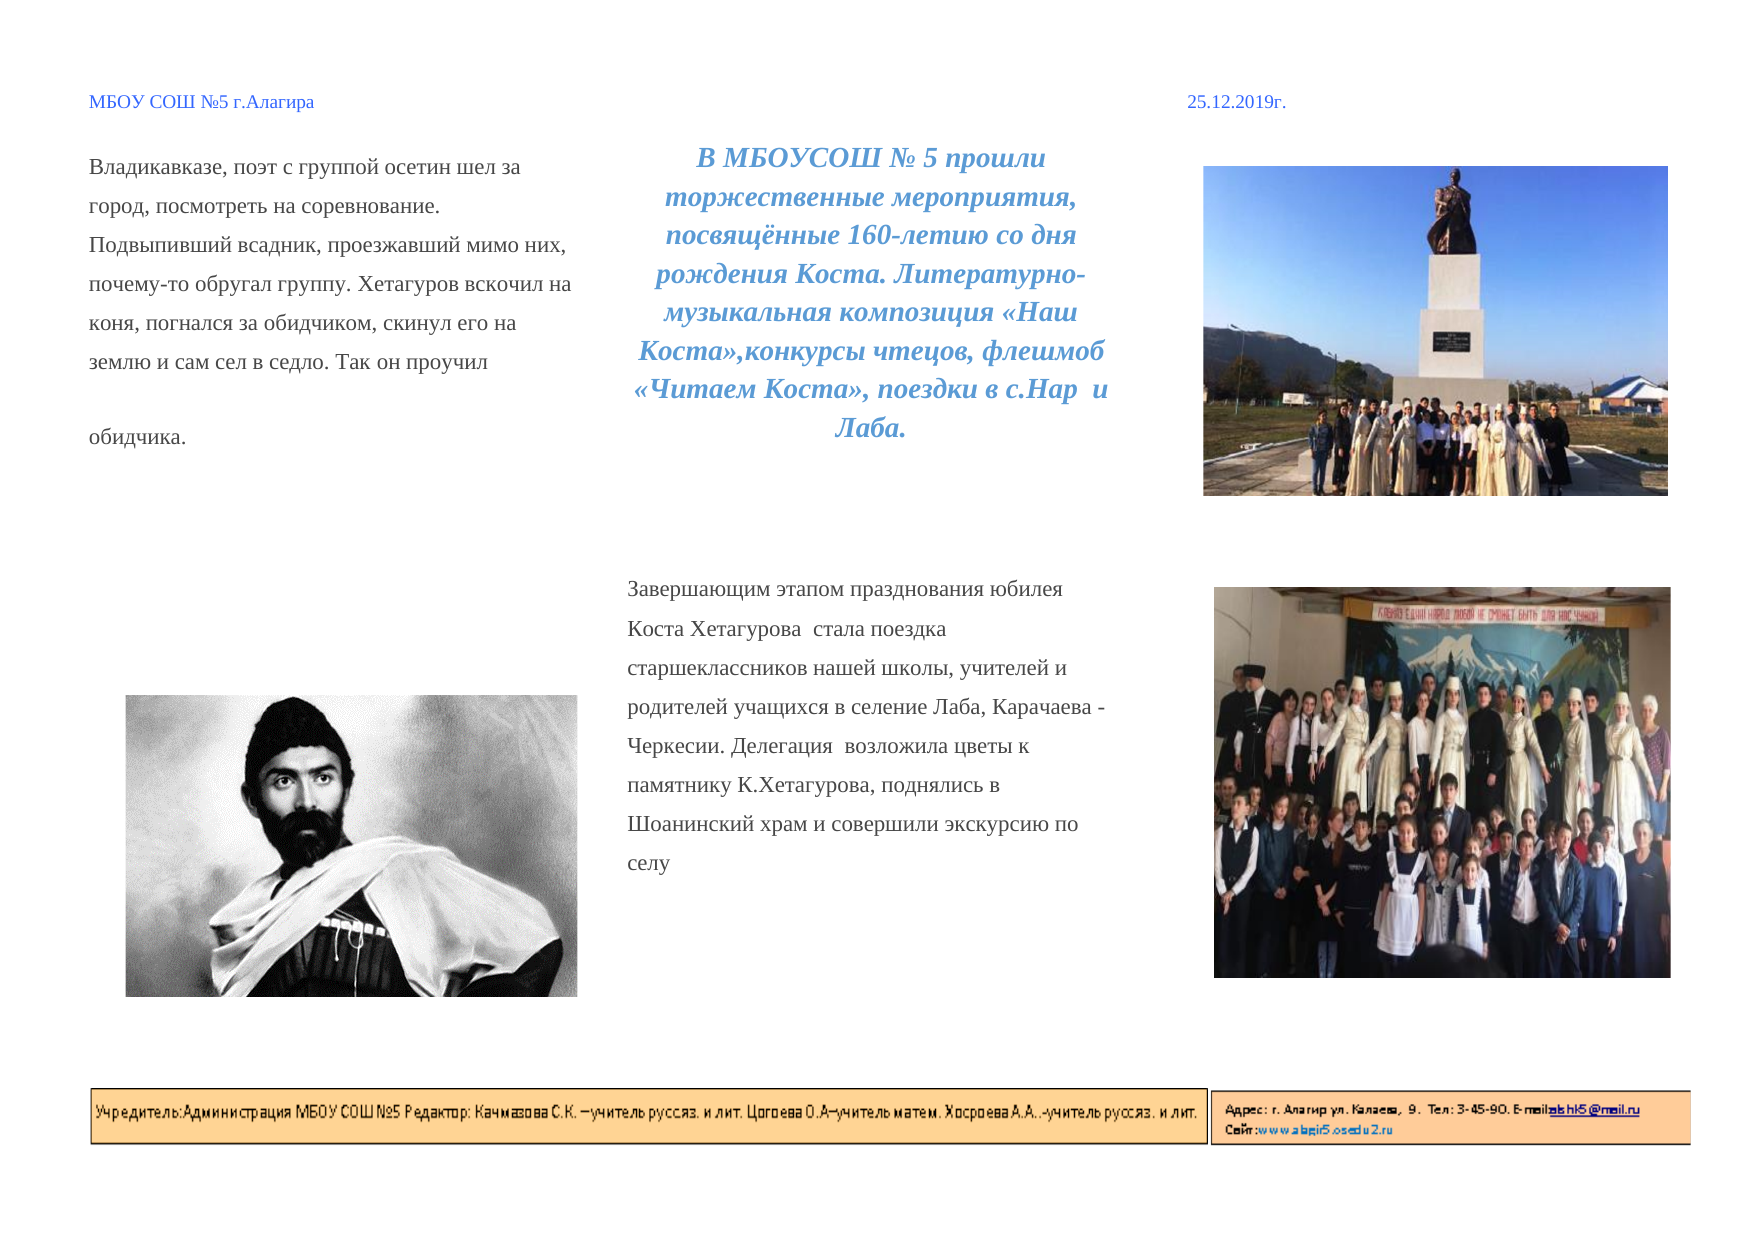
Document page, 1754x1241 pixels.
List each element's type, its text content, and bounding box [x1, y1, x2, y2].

picture [1202, 166, 1668, 494]
picture [1209, 1089, 1691, 1144]
picture [124, 695, 577, 996]
picture [89, 1088, 1208, 1146]
text Завершающим этапом празднования юбилея Коста Хетагурова стала поездка старшеклассников нашей школы, учителей и родителей учащихся в селение Лаба, Карачаева - Черкесии. Делегация возложила цветы к памятнику К.Хетагурова, поднялись в Шоанинский храм и совершили экскурсию по селу [627, 563, 1115, 875]
subtitle В МБОУСОШ № 5 прошли торжественные мероприятия, посвящённые 160-летию со дня рождения Коста. Литературно- музыкальная композиция «Наш Коста»,конкурсы чтецов, флешмоб «Читаем Коста», поездки в с.Нар и Лаба. [627, 140, 1115, 443]
picture [1214, 587, 1671, 978]
